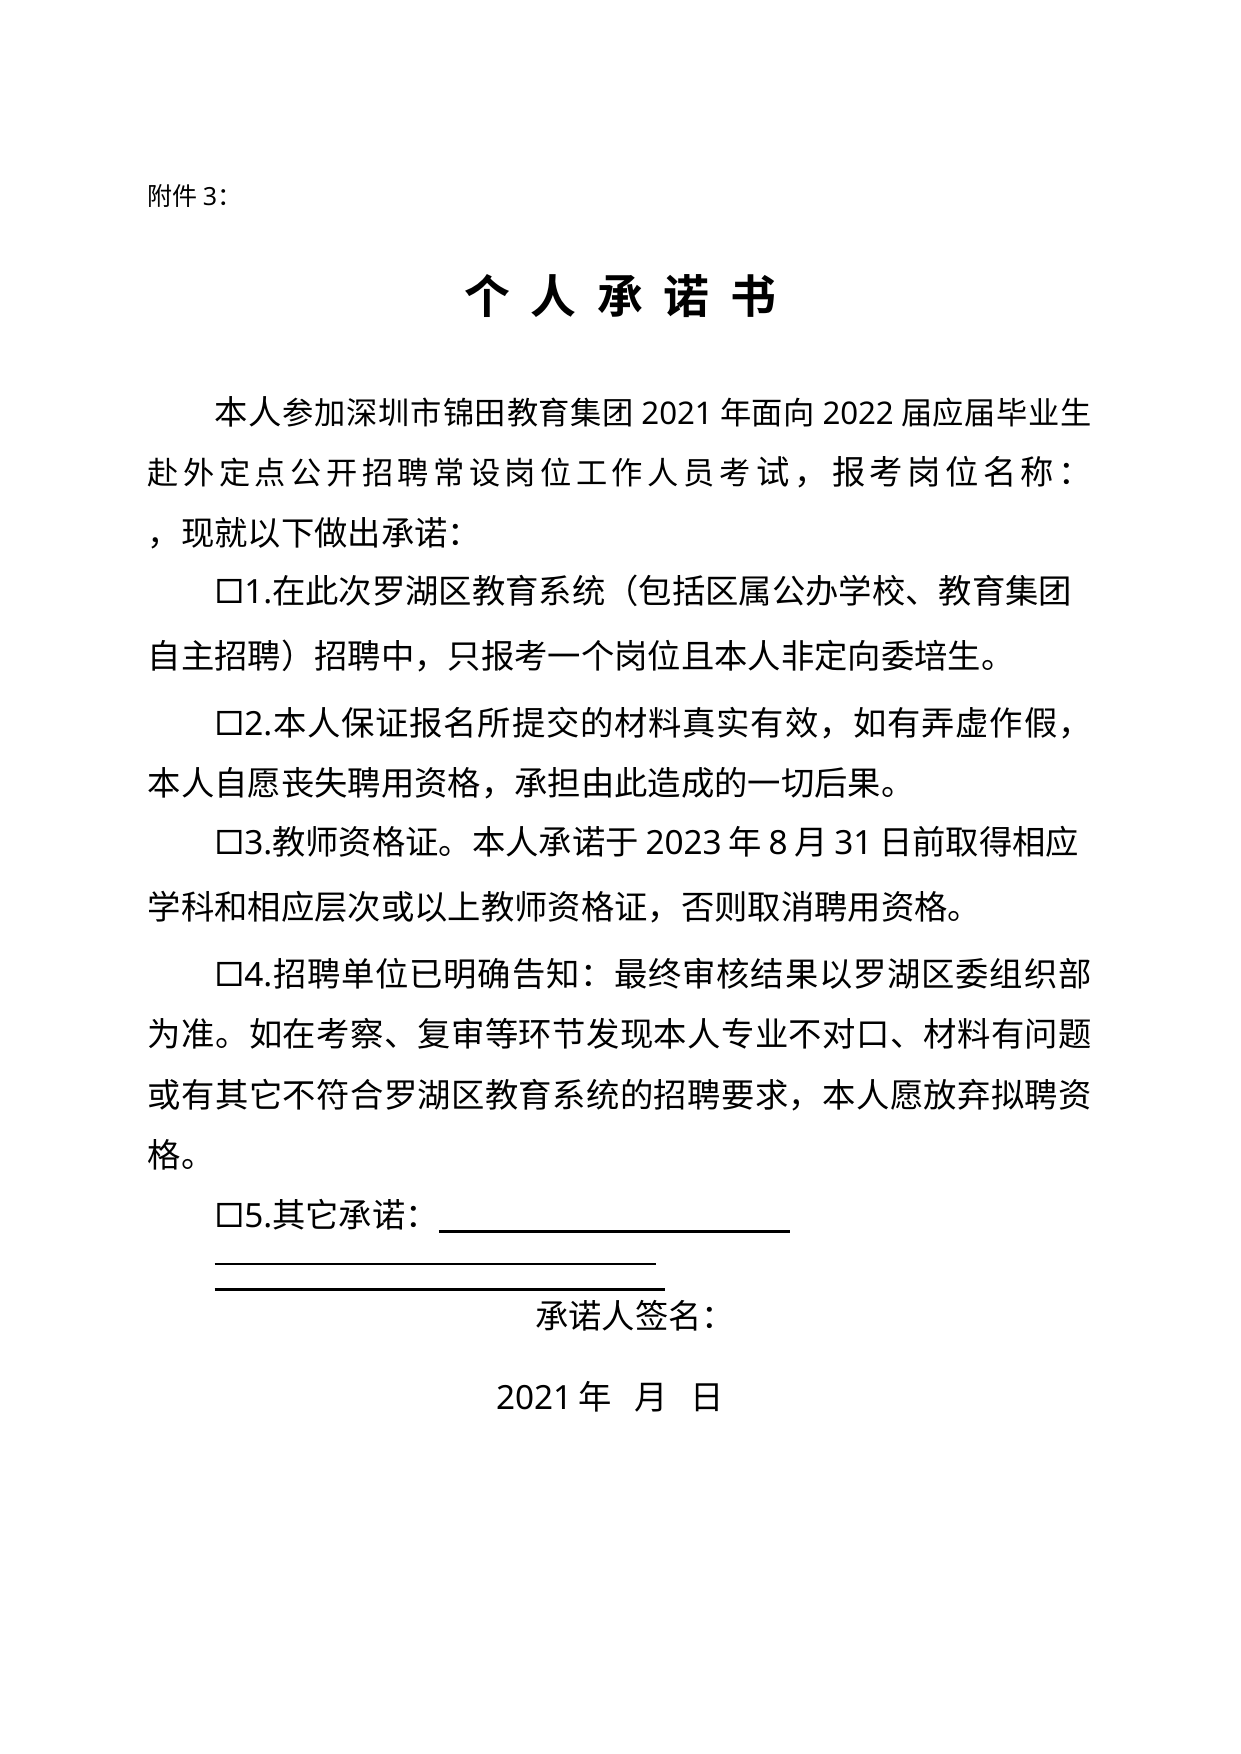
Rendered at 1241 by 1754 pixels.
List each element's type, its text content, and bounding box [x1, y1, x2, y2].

text 1.在此次罗湖区教育系统（包括区属公办学校、教育集团自主招聘）招聘中，只报考一个岗位且本人非定向委培生。 [148, 557, 1092, 687]
text 承诺人签名： [148, 1290, 1092, 1338]
text 5.其它承诺： [148, 1179, 1092, 1240]
text 3.教师资格证。本人承诺于2023年8月31日前取得相应学科和相应层次或以上教师资格证，否则取消聘用资格。 [148, 808, 1092, 938]
text 本人参加深圳市锦田教育集团2021年面向2022届应届毕业生赴外定点公开招聘常设岗位工作人员考试，报考岗位名称： ，现就以下做出承诺： [148, 376, 1092, 557]
text 个 人 承 诺 书 [148, 245, 1092, 343]
text 4.招聘单位已明确告知：最终审核结果以罗湖区委组织部为准。如在考察、复审等环节发现本人专业不对口、材料有问题或有其它不符合罗湖区教育系统的招聘要求，本人愿放弃拟聘资格。 [148, 938, 1092, 1179]
text 2.本人保证报名所提交的材料真实有效，如有弄虚作假，本人自愿丧失聘用资格，承担由此造成的一切后果。 [148, 687, 1092, 808]
text 附件3： [148, 162, 1092, 227]
text 2021年 月 日 [192, 1363, 1092, 1428]
